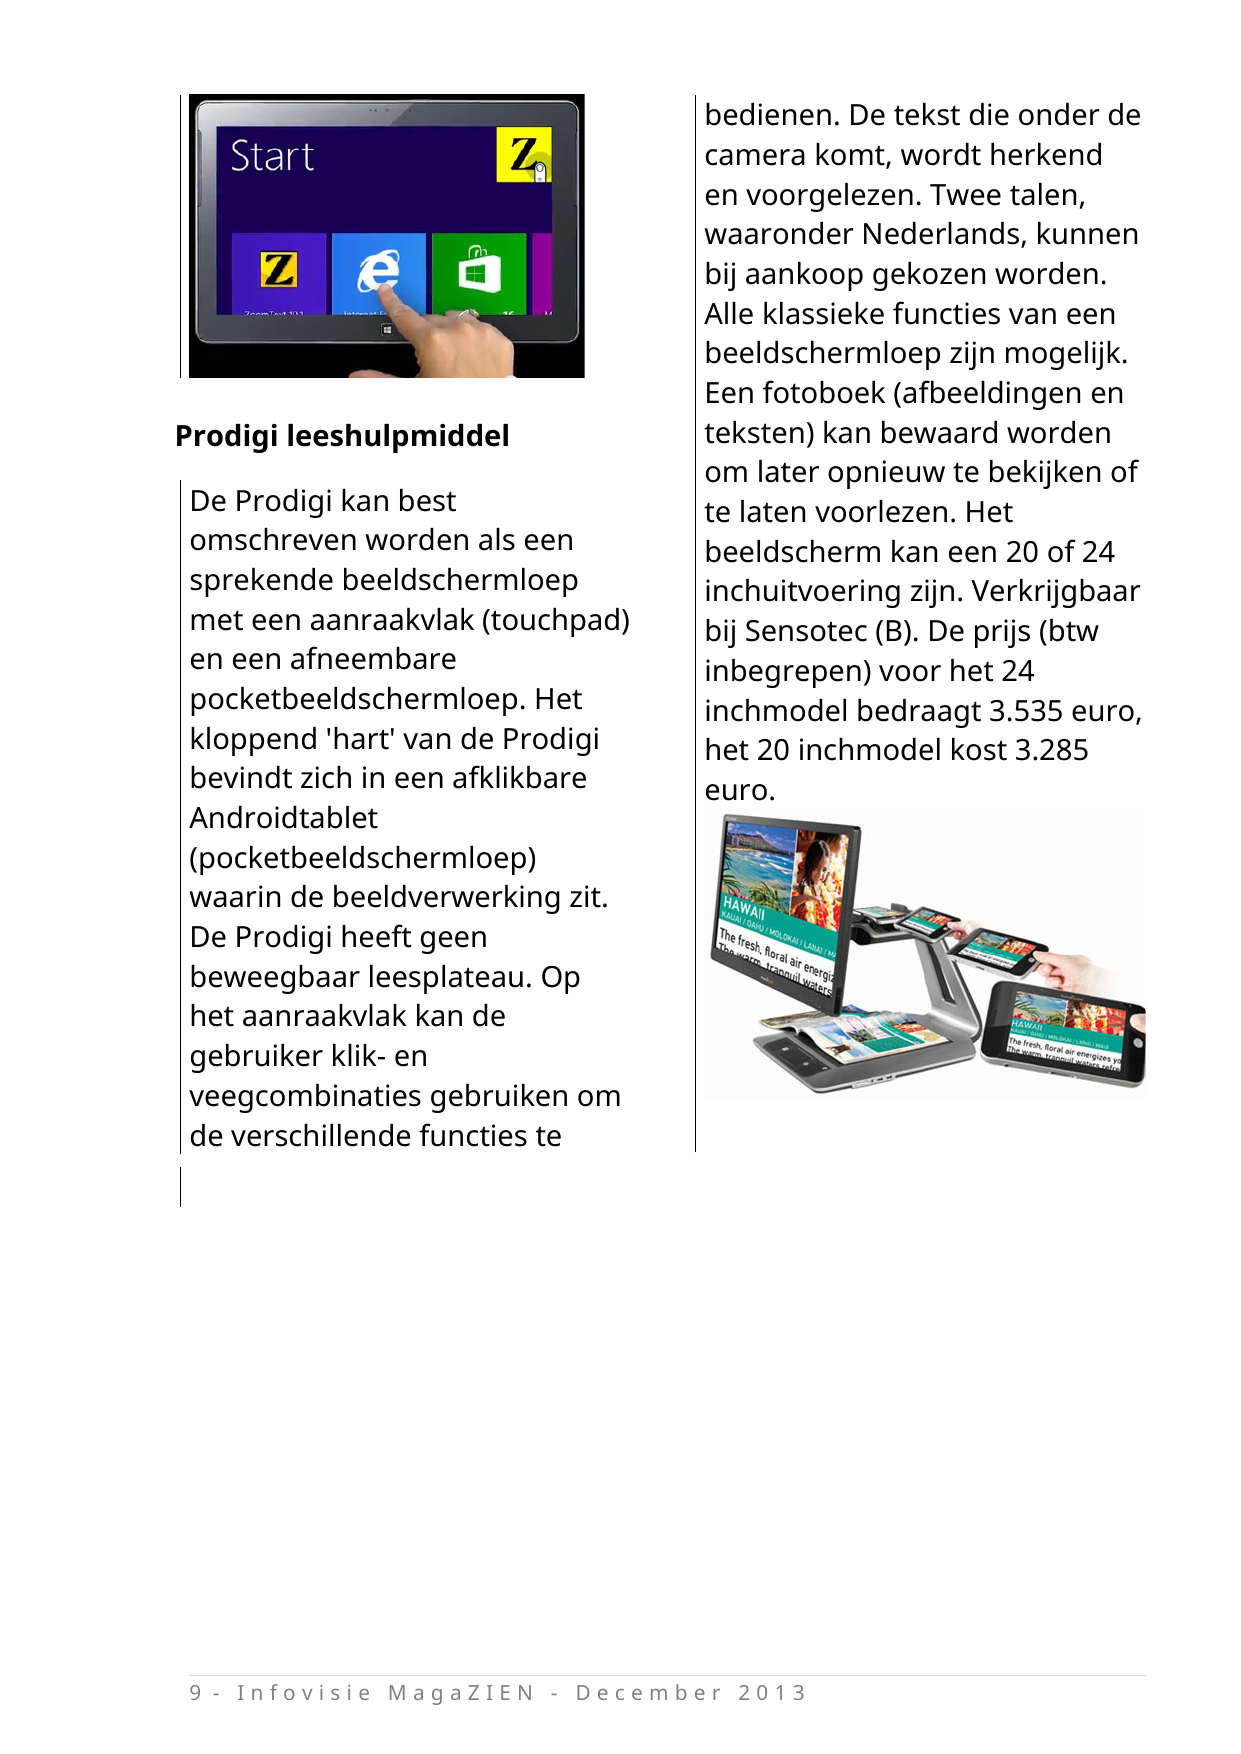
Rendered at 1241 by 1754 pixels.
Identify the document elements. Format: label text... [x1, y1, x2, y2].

text De Prodigi kan best omschreven worden als een sprekende beeldschermloep met een aanraakvlak (touchpad) en een afneembare pocketbeeldschermloep. Het kloppend 'hart' van de Prodigi bevindt zich in een afklikbare Androidtablet (pocketbeeldschermloep) waarin de beeldverwerking zit. De Prodigi heeft geen beweegbaar leesplateau. Op het aanraakvlak kan de gebruiker klik- en veegcombinaties gebruiken om de verschillende functies te bedienen. De tekst die onder de camera komt, wordt herkend en voorgelezen. Twee talen, waaronder Nederlands, kunnen bij aankoop gekozen worden. Alle klassieke functies van een beeldschermloep zijn mogelijk. Een fotoboek (afbeeldingen en teksten) kan bewaard worden om later opnieuw te bekijken of te laten voorlezen. Het beeldscherm kan een 20 of 24 inchuitvoering zijn. Verkrijgbaar bij Sensotec (B). De prijs (btw inbegrepen) voor het 24 inchmodel bedraagt 3.535 euro, het 20 inchmodel kost 3.285 euro. [181, 480, 630, 1154]
picture [704, 808, 1146, 1101]
text De Prodigi kan best omschreven worden als een sprekende beeldschermloep met een aanraakvlak (touchpad) en een afneembare pocketbeeldschermloep. Het kloppend 'hart' van de Prodigi bevindt zich in een afklikbare Androidtablet (pocketbeeldschermloep) waarin de beeldverwerking zit. De Prodigi heeft geen beweegbaar leesplateau. Op het aanraakvlak kan de gebruiker klik- en veegcombinaties gebruiken om de verschillende functies te bedienen. De tekst die onder de camera komt, wordt herkend en voorgelezen. Twee talen, waaronder Nederlands, kunnen bij aankoop gekozen worden. Alle klassieke functies van een beeldschermloep zijn mogelijk. Een fotoboek (afbeeldingen en teksten) kan bewaard worden om later opnieuw te bekijken of te laten voorlezen. Het beeldscherm kan een 20 of 24 inchuitvoering zijn. Verkrijgbaar bij Sensotec (B). De prijs (btw inbegrepen) voor het 24 inchmodel bedraagt 3.535 euro, het 20 inchmodel kost 3.285 euro. [704, 94, 1146, 808]
text Prodigi leeshulpmiddel [174, 415, 630, 455]
picture [189, 94, 585, 378]
